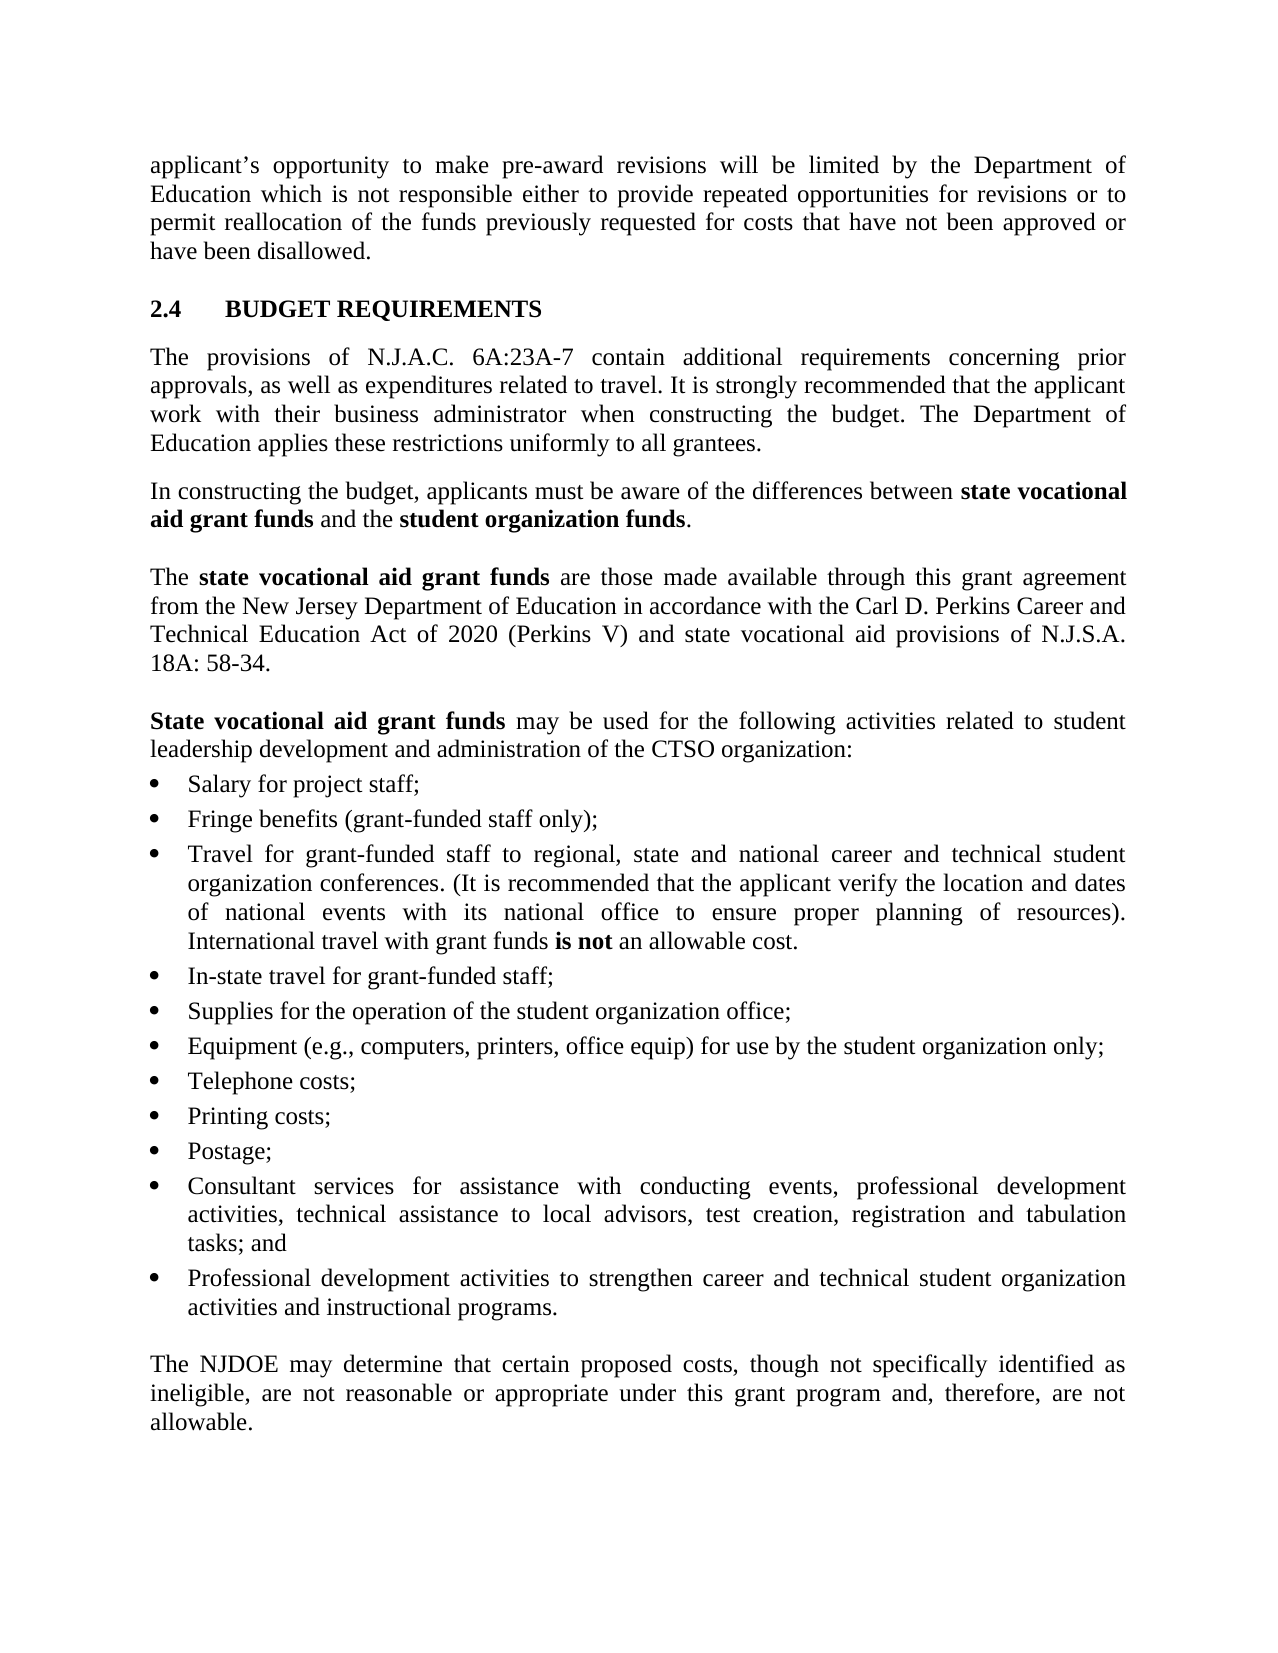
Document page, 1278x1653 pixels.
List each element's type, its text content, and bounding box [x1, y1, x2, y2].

text The provisions of N.J.A.C. 6A:23A-7 contain additional requirements concerning prior approvals, as well as expenditures related to travel. It is strongly recommended that the applicant work with their business administrator when constructing the budget. The Department of Education applies these restrictions uniformly to all grantees. [150, 342, 1127, 457]
list Salary for project staff; [150, 769, 1127, 798]
list Telephone costs; [150, 1066, 1127, 1094]
text 2.4 BUDGET REQUIREMENTS [150, 294, 1127, 322]
list Postage; [150, 1136, 1127, 1164]
list Professional development activities to strengthen career and technical student organization activities and instructional programs. [150, 1263, 1127, 1321]
list Fringe benefits (grant-funded staff only); [150, 804, 1127, 833]
list Equipment (e.g., computers, printers, office equip) for use by the student organization only; [150, 1031, 1127, 1059]
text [150, 150, 1127, 265]
list In-state travel for grant-funded staff; [150, 961, 1127, 989]
text The state vocational aid grant funds are those made available through this grant agreement from the New Jersey Department of Education in accordance with the Carl D. Perkins Career and Technical Education Act of 2020 (Perkins V) and state vocational aid provisions of N.J.S.A. 18A: 58-34. [150, 562, 1127, 677]
list Supplies for the operation of the student organization office; [150, 996, 1127, 1024]
list Travel for grant-funded staff to regional, state and national career and technical student organization conferences. (It is recommended that the applicant verify the location and dates of national events with its national office to ensure proper planning of resources). International travel with grant funds is not an allowable cost. [150, 839, 1127, 954]
list Printing costs; [150, 1101, 1127, 1129]
text In constructing the budget, applicants must be aware of the differences between state vocational aid grant funds and the student organization funds. [150, 476, 1127, 533]
list Consultant services for assistance with conducting events, professional development activities, technical assistance to local advisors, test creation, registration and tabulation tasks; and [150, 1171, 1127, 1257]
text The NJDOE may determine that certain proposed costs, though not specifically identified as ineligible, are not reasonable or appropriate under this grant program and, therefore, are not allowable. [150, 1349, 1127, 1436]
text State vocational aid grant funds may be used for the following activities related to student leadership development and administration of the CTSO organization: [150, 706, 1127, 763]
